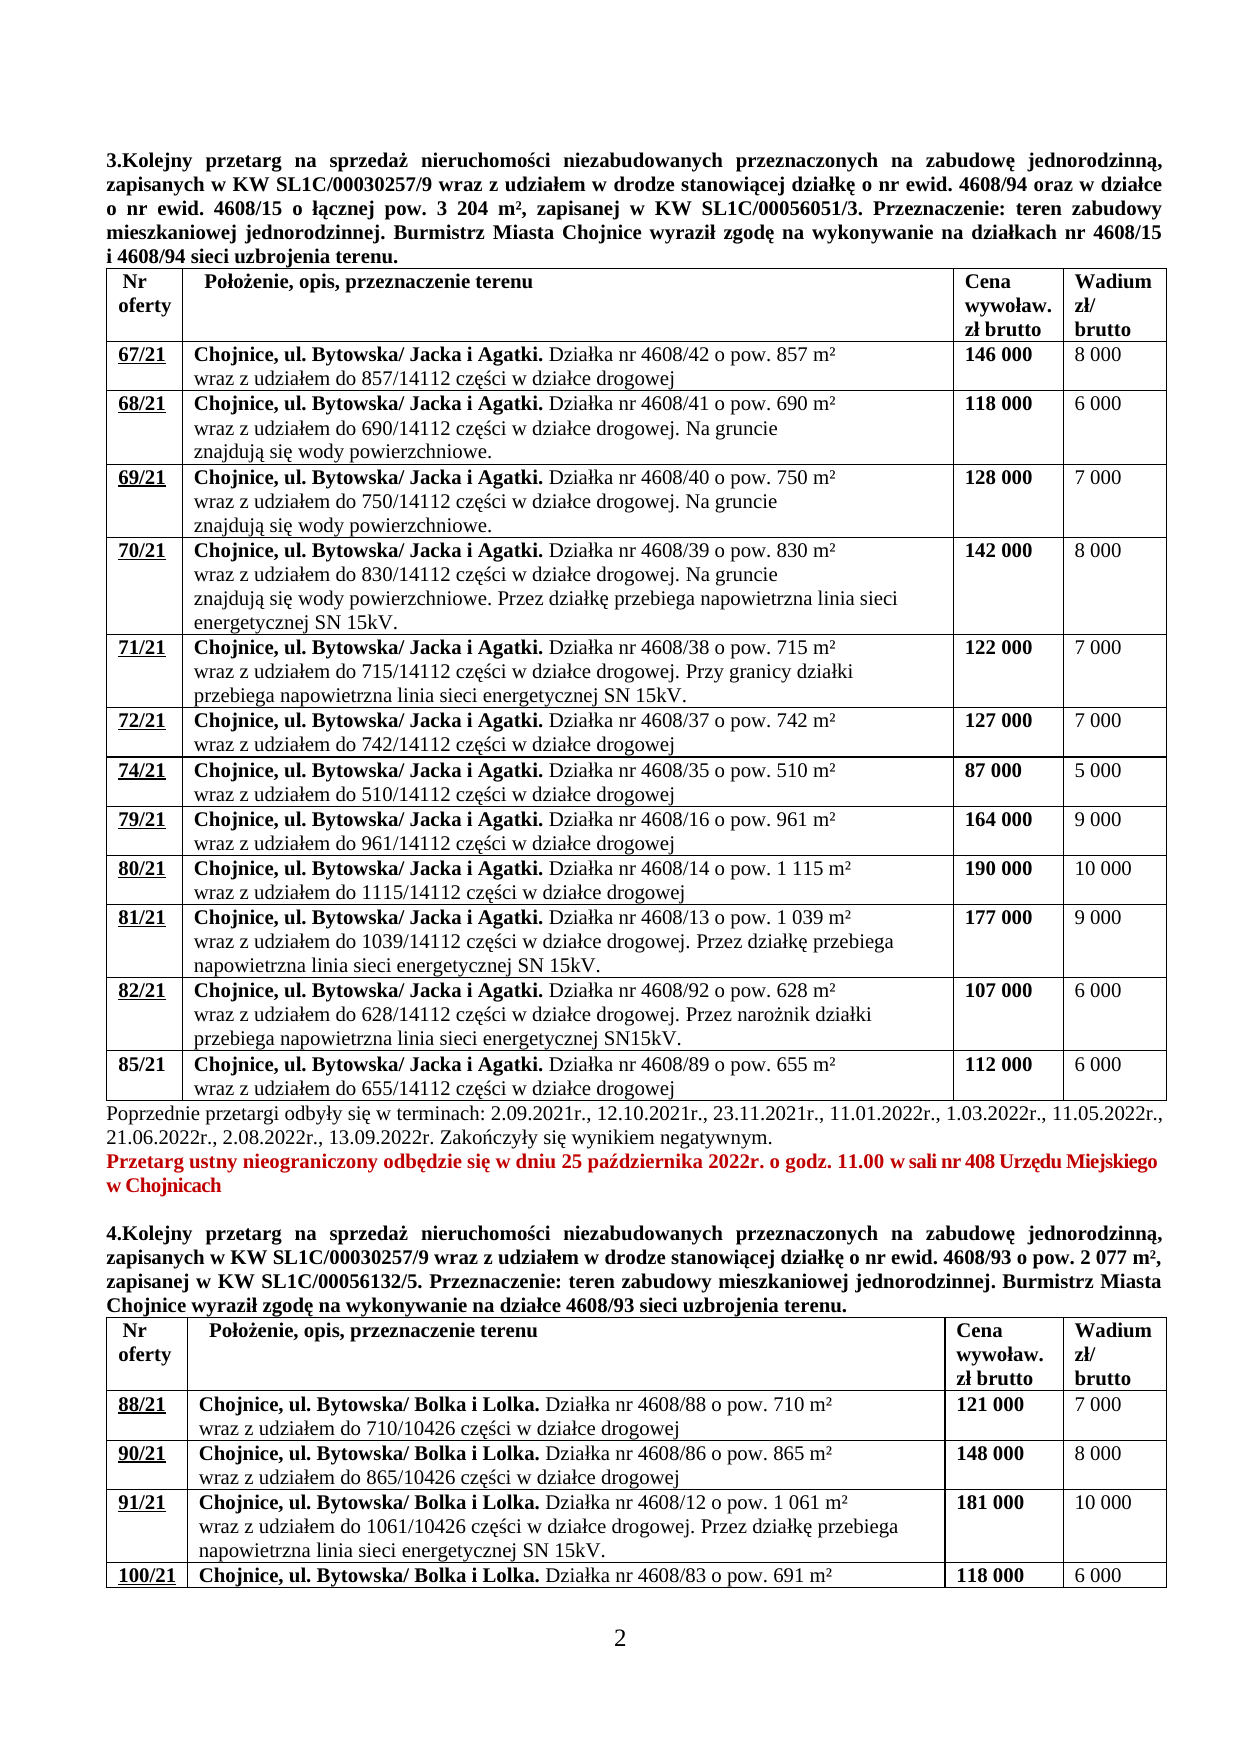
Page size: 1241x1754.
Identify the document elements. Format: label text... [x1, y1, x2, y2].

table_cell 8 000 [1064, 538, 1166, 634]
table_cell 70/21 [107, 538, 182, 634]
table_cell 190 000 [954, 856, 1063, 904]
table_cell Chojnice, ul. Bytowska/ Bolka i Lolka. Działka nr 4608/86 o pow. 865 m² wraz z udziałem do 865/10426 części w działce drogowej [188, 1441, 944, 1489]
table_cell 118 000 [954, 391, 1063, 463]
table_cell 6 000 [1064, 1051, 1166, 1099]
table_cell 79/21 [107, 807, 182, 855]
text 4.Kolejny przetarg na sprzedaż nieruchomości niezabudowanych przeznaczonych na zabudowę jednorodzinną, zapisanych w KW SL1C/00030257/9 wraz z udziałem w drodze stanowiącej działkę o nr ewid. 4608/93 o pow. 2 077 m², zapisanej w KW SL1C/00056132/5. Przeznaczenie: teren zabudowy mieszkaniowej jednorodzinnej. Burmistrz Miasta Chojnice wyraził zgodę na wykonywanie na działce 4608/93 sieci uzbrojenia terenu. [106, 1221, 1163, 1317]
table_cell Chojnice, ul. Bytowska/ Jacka i Agatki. Działka nr 4608/42 o pow. 857 m² wraz z udziałem do 857/14112 części w działce drogowej [183, 342, 953, 390]
text 3.Kolejny przetarg na sprzedaż nieruchomości niezabudowanych przeznaczonych na zabudowę jednorodzinną, zapisanych w KW SL1C/00030257/9 wraz z udziałem w drodze stanowiącej działkę o nr ewid. 4608/94 oraz w działce o nr ewid. 4608/15 o łącznej pow. 3 204 m², zapisanej w KW SL1C/00056051/3. Przeznaczenie: teren zabudowy mieszkaniowej jednorodzinnej. Burmistrz Miasta Chojnice wyraził zgodę na wykonywanie na działkach nr 4608/15 i 4608/94 sieci uzbrojenia terenu. [106, 148, 1163, 268]
table_cell 121 000 [946, 1391, 1063, 1439]
table_cell 87 000 [954, 758, 1063, 806]
table_cell 82/21 [107, 978, 182, 1050]
text Przetarg ustny nieograniczony odbędzie się w dniu 25 października 2022r. o godz. 11.00 w sali nr 408 Urzędu Miejskiego w Chojnicach [106, 1149, 1234, 1197]
text Poprzednie przetargi odbyły się w terminach: 2.09.2021r., 12.10.2021r., 23.11.2021r., 11.01.2022r., 1.03.2022r., 11.05.2022r., 21.06.2022r., 2.08.2022r., 13.09.2022r. Zakończyły się wynikiem negatywnym. [106, 1101, 1163, 1149]
table_cell 112 000 [954, 1051, 1063, 1099]
table_cell 118 000 [946, 1563, 1063, 1587]
table_cell 10 000 [1064, 856, 1166, 904]
table_cell 107 000 [954, 978, 1063, 1050]
table_cell 177 000 [954, 905, 1063, 977]
table_cell 69/21 [107, 465, 182, 537]
table_cell 7 000 [1064, 708, 1166, 756]
table_cell 80/21 [107, 856, 182, 904]
table_cell Chojnice, ul. Bytowska/ Jacka i Agatki. Działka nr 4608/14 o pow. 1 115 m² wraz z udziałem do 1115/14112 części w działce drogowej [183, 856, 953, 904]
table_cell Chojnice, ul. Bytowska/ Jacka i Agatki. Działka nr 4608/89 o pow. 655 m² wraz z udziałem do 655/14112 części w działce drogowej [183, 1051, 953, 1099]
table_cell 72/21 [107, 708, 182, 756]
table_cell 7 000 [1064, 465, 1166, 537]
table_cell 67/21 [107, 342, 182, 390]
table_cell 181 000 [946, 1490, 1063, 1562]
table_cell 7 000 [1064, 635, 1166, 707]
table_cell 8 000 [1064, 1441, 1166, 1489]
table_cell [188, 1563, 944, 1587]
table_header Cena wywoław. zł brutto [954, 269, 1063, 341]
table_cell 68/21 [107, 391, 182, 463]
table_cell Chojnice, ul. Bytowska/ Bolka i Lolka. Działka nr 4608/88 o pow. 710 m² wraz z udziałem do 710/10426 części w działce drogowej [188, 1391, 944, 1439]
table_cell Chojnice, ul. Bytowska/ Jacka i Agatki. Działka nr 4608/39 o pow. 830 m² wraz z udziałem do 830/14112 części w działce drogowej. Na gruncie znajdują się wody powierzchniowe. Przez działkę przebiega napowietrzna linia sieci energetycznej SN 15kV. [183, 538, 953, 634]
table_header Wadium zł/ brutto [1064, 269, 1166, 341]
table_cell 6 000 [1064, 978, 1166, 1050]
table_cell Chojnice, ul. Bytowska/ Jacka i Agatki. Działka nr 4608/38 o pow. 715 m² wraz z udziałem do 715/14112 części w działce drogowej. Przy granicy działki przebiega napowietrzna linia sieci energetycznej SN 15kV. [183, 635, 953, 707]
table_cell 88/21 [107, 1391, 187, 1439]
table_header Nr oferty [107, 269, 182, 341]
table_cell 146 000 [954, 342, 1063, 390]
table_cell Chojnice, ul. Bytowska/ Jacka i Agatki. Działka nr 4608/92 o pow. 628 m² wraz z udziałem do 628/14112 części w działce drogowej. Przez narożnik działki przebiega napowietrzna linia sieci energetycznej SN15kV. [183, 978, 953, 1050]
table_cell Chojnice, ul. Bytowska/ Jacka i Agatki. Działka nr 4608/37 o pow. 742 m² wraz z udziałem do 742/14112 części w działce drogowej [183, 708, 953, 756]
table_header Cena wywoław. zł brutto [946, 1318, 1063, 1390]
table_cell 85/21 [107, 1051, 182, 1099]
table_cell 128 000 [954, 465, 1063, 537]
table_cell Chojnice, ul. Bytowska/ Jacka i Agatki. Działka nr 4608/41 o pow. 690 m² wraz z udziałem do 690/14112 części w działce drogowej. Na gruncie znajdują się wody powierzchniowe. [183, 391, 953, 463]
table_cell Chojnice, ul. Bytowska/ Bolka i Lolka. Działka nr 4608/12 o pow. 1 061 m² wraz z udziałem do 1061/10426 części w działce drogowej. Przez działkę przebiega napowietrzna linia sieci energetycznej SN 15kV. [188, 1490, 944, 1562]
table_cell Chojnice, ul. Bytowska/ Jacka i Agatki. Działka nr 4608/35 o pow. 510 m² wraz z udziałem do 510/14112 części w działce drogowej [183, 758, 953, 806]
table_cell 91/21 [107, 1490, 187, 1562]
table_cell 6 000 [1064, 391, 1166, 463]
table_cell 127 000 [954, 708, 1063, 756]
table_cell 100/21 [107, 1563, 187, 1587]
table_cell 148 000 [946, 1441, 1063, 1489]
table_cell 10 000 [1064, 1490, 1166, 1562]
table_header Nr oferty [107, 1318, 187, 1390]
table_cell 164 000 [954, 807, 1063, 855]
table_cell 142 000 [954, 538, 1063, 634]
table_cell 90/21 [107, 1441, 187, 1489]
table_cell 7 000 [1064, 1391, 1166, 1439]
table_cell 9 000 [1064, 905, 1166, 977]
table_cell 122 000 [954, 635, 1063, 707]
table_header Położenie, opis, przeznaczenie terenu [188, 1318, 944, 1390]
table_cell 71/21 [107, 635, 182, 707]
table_cell 8 000 [1064, 342, 1166, 390]
table_cell Chojnice, ul. Bytowska/ Jacka i Agatki. Działka nr 4608/13 o pow. 1 039 m² wraz z udziałem do 1039/14112 części w działce drogowej. Przez działkę przebiega napowietrzna linia sieci energetycznej SN 15kV. [183, 905, 953, 977]
table_cell 6 000 [1064, 1563, 1166, 1587]
table_header Położenie, opis, przeznaczenie terenu [183, 269, 953, 341]
table_cell Chojnice, ul. Bytowska/ Jacka i Agatki. Działka nr 4608/40 o pow. 750 m² wraz z udziałem do 750/14112 części w działce drogowej. Na gruncie znajdują się wody powierzchniowe. [183, 465, 953, 537]
table_cell 74/21 [107, 758, 182, 806]
table_header Wadium zł/ brutto [1064, 1318, 1166, 1390]
table_cell 5 000 [1064, 758, 1166, 806]
table_cell Chojnice, ul. Bytowska/ Jacka i Agatki. Działka nr 4608/16 o pow. 961 m² wraz z udziałem do 961/14112 części w działce drogowej [183, 807, 953, 855]
table_cell 81/21 [107, 905, 182, 977]
table_cell 9 000 [1064, 807, 1166, 855]
